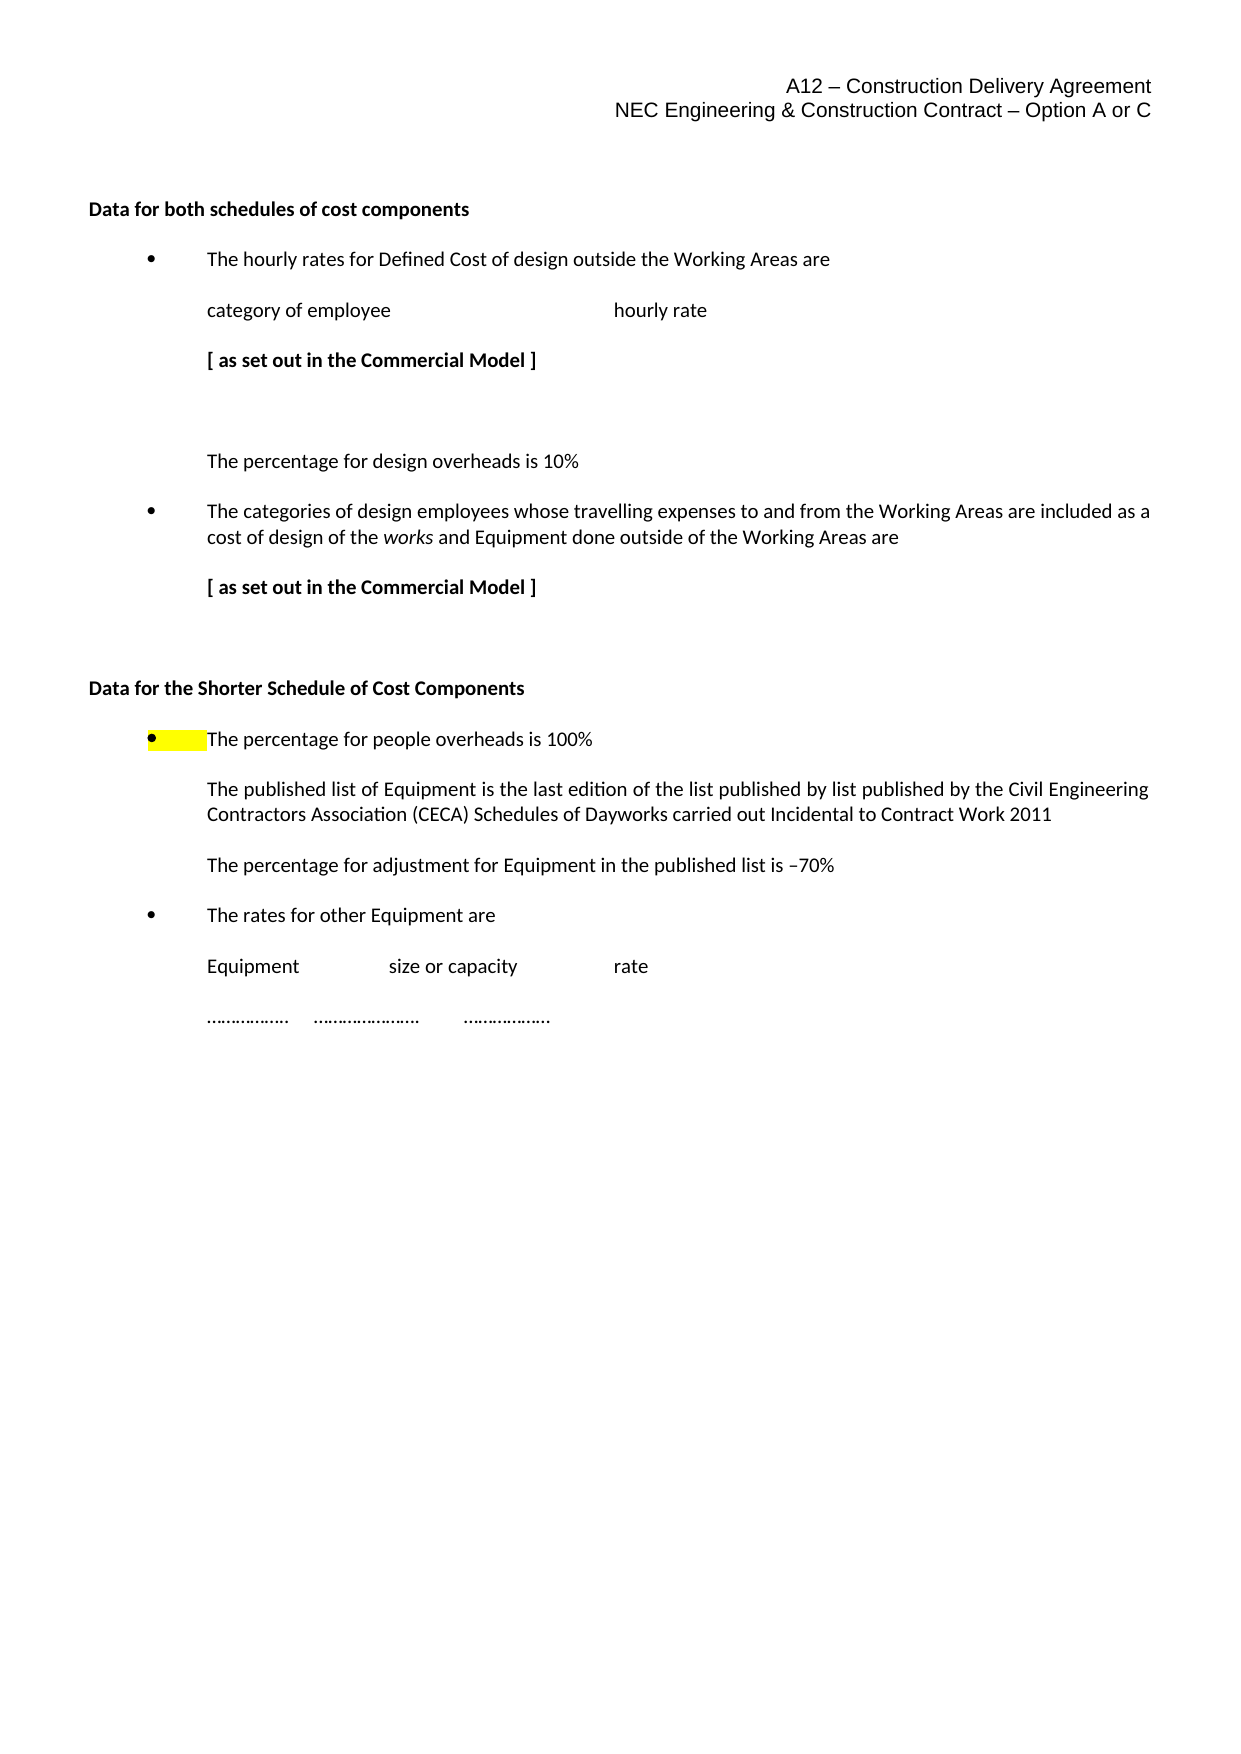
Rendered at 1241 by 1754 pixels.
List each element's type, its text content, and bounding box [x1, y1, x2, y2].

text Data for the Shorter Schedule of Cost Components [89, 675, 1152, 701]
text category of employee hourly rate [89, 297, 1152, 322]
text The published list of Equipment is the last edition of the list published by list published by the Civil Engineering Contractors Association (CECA) Schedules of Dayworks carried out Incidental to Contract Work 2011 [207, 776, 1152, 827]
text [ as set out in the Commercial Model ] [169, 574, 1152, 600]
list The categories of design employees whose travelling expenses to and from the Working Areas are included as a cost of design of the works and Equipment done outside of the Working Areas are [148, 499, 1152, 549]
text Data for both schedules of cost components [89, 196, 1152, 222]
text Equipment size or capacity rate [207, 953, 1152, 978]
text [ as set out in the Commercial Model ] [207, 347, 1152, 373]
text The percentage for adjustment for Equipment in the published list is –70% [207, 852, 1152, 877]
text The percentage for design overheads is 10% [207, 448, 1152, 474]
list The hourly rates for Defined Cost of design outside the Working Areas are [148, 247, 1152, 272]
list The percentage for people overheads is 100% [148, 726, 1152, 751]
text …………….. …………………. ……………… [169, 1003, 1152, 1029]
list The rates for other Equipment are [148, 902, 1152, 928]
